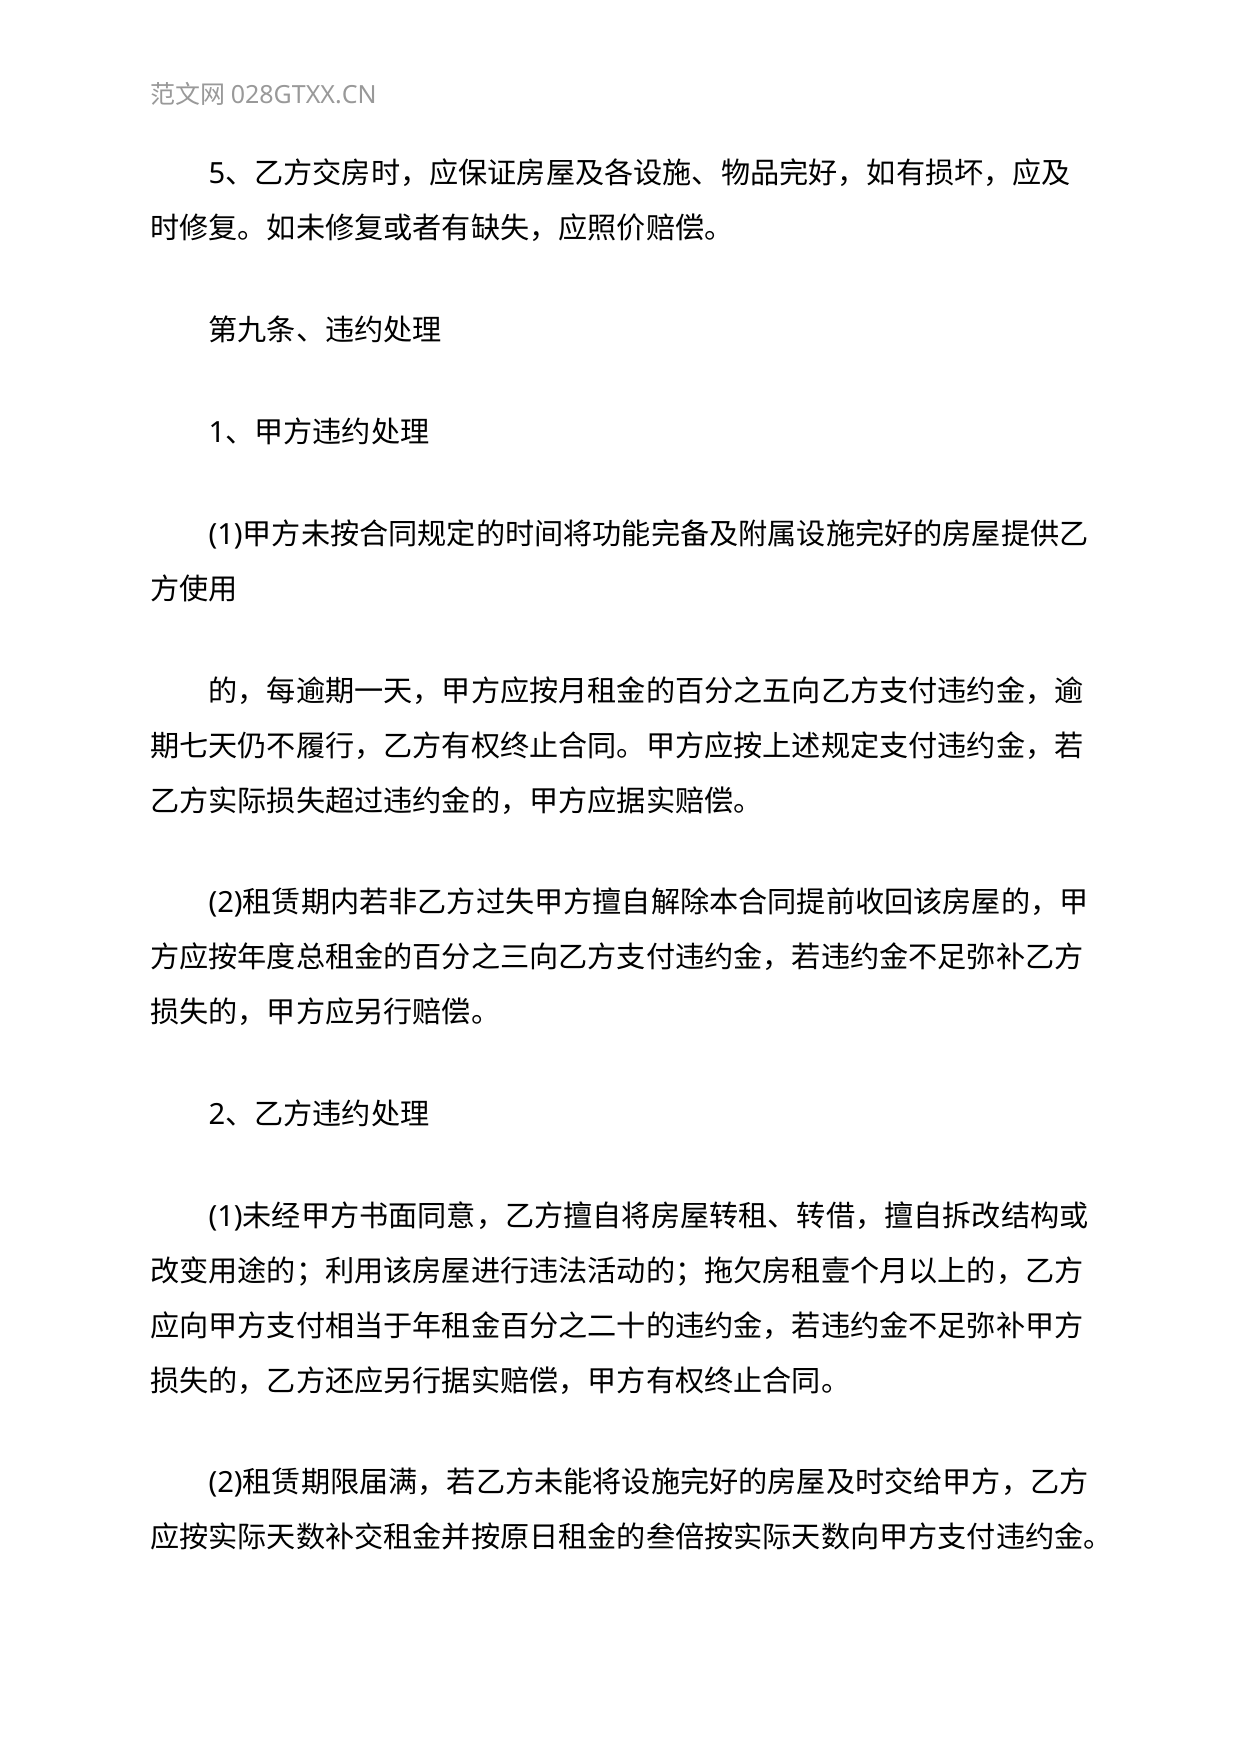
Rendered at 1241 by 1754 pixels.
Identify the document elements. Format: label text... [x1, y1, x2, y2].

text (2)租赁期内若非乙方过失甲方擅自解除本合同提前收回该房屋的，甲方应按年度总租金的百分之三向乙方支付违约金，若违约金不足弥补乙方损失的，甲方应另行赔偿。 [150, 879, 1090, 1031]
text 2、乙方违约处理 [150, 1091, 1090, 1133]
text 1、甲方违约处理 [150, 408, 1090, 451]
text (2)租赁期限届满，若乙方未能将设施完好的房屋及时交给甲方，乙方应按实际天数补交租金并按原日租金的叁倍按实际天数向甲方支付违约金。 [150, 1459, 1090, 1556]
text 5、乙方交房时，应保证房屋及各设施、物品完好，如有损坏，应及时修复。如未修复或者有缺失，应照价赔偿。 [150, 150, 1090, 247]
text 的，每逾期一天，甲方应按月租金的百分之五向乙方支付违约金，逾期七天仍不履行，乙方有权终止合同。甲方应按上述规定支付违约金，若乙方实际损失超过违约金的，甲方应据实赔偿。 [150, 667, 1090, 819]
text (1)甲方未按合同规定的时间将功能完备及附属设施完好的房屋提供乙方使用 [150, 511, 1090, 608]
text (1)未经甲方书面同意，乙方擅自将房屋转租、转借，擅自拆改结构或改变用途的；利用该房屋进行违法活动的；拖欠房租壹个月以上的，乙方应向甲方支付相当于年租金百分之二十的违约金，若违约金不足弥补甲方损失的，乙方还应另行据实赔偿，甲方有权终止合同。 [150, 1192, 1090, 1399]
text 第九条、违约处理 [150, 307, 1090, 349]
